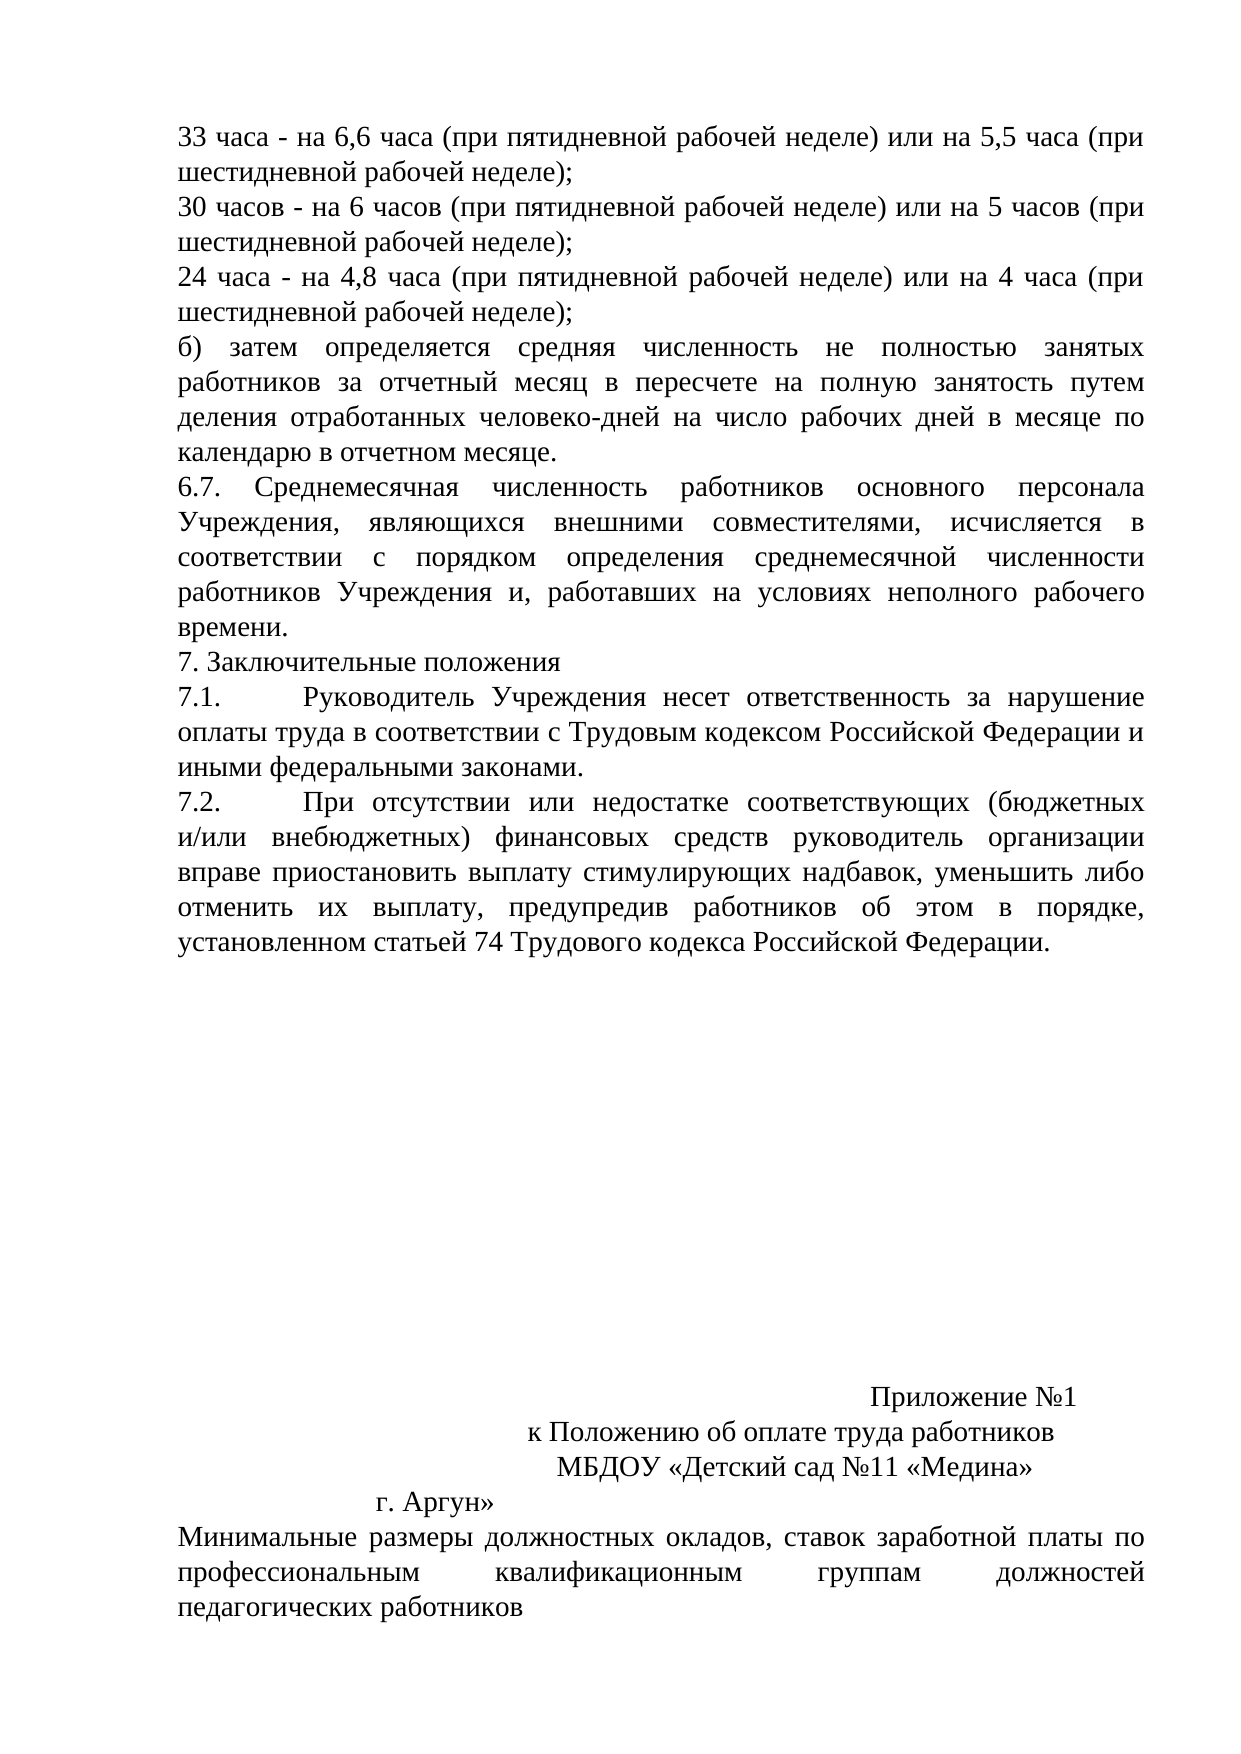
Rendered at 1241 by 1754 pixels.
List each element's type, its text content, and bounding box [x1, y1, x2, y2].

text б) затем определяется средняя численность не полностью занятых работников за отчетный месяц в пересчете на полную занятость путем деления отработанных человеко-дней на число рабочих дней в месяце по календарю в отчетном месяце. [177, 328, 1145, 468]
text 7. Заключительные положения [177, 643, 1145, 678]
text 30 часов - на 6 часов (при пятидневной рабочей неделе) или на 5 часов (при шестидневной рабочей неделе); [177, 188, 1145, 258]
text к Положению об оплате труда работников [177, 1413, 1145, 1448]
text 24 часа - на 4,8 часа (при пятидневной рабочей неделе) или на 4 часа (при шестидневной рабочей неделе); [177, 258, 1145, 328]
text г. Аргун» [177, 1483, 1145, 1518]
text 6.7. Среднемесячная численность работников основного персонала Учреждения, являющихся внешними совместителями, исчисляется в соответствии с порядком определения среднемесячной численности работников Учреждения и, работавших на условиях неполного рабочего времени. [177, 468, 1145, 643]
text МБДОУ «Детский сад №11 «Медина» [177, 1448, 1145, 1483]
text 7.1. Руководитель Учреждения несет ответственность за нарушение оплаты труда в соответствии с Трудовым кодексом Российской Федерации и иными федеральными законами. [177, 678, 1145, 783]
text 33 часа - на 6,6 часа (при пятидневной рабочей неделе) или на 5,5 часа (при шестидневной рабочей неделе); [177, 118, 1145, 188]
text 7.2. При отсутствии или недостатке соответствующих (бюджетных и/или внебюджетных) финансовых средств руководитель организации вправе приостановить выплату стимулирующих надбавок, уменьшить либо отменить их выплату, предупредив работников об этом в порядке, установленном статьей 74 Трудового кодекса Российской Федерации. [177, 783, 1145, 958]
text Минимальные размеры должностных окладов, ставок заработной платы по профессиональным квалификационным группам должностей педагогических работников [177, 1518, 1145, 1623]
text Приложение №1 [177, 1378, 1145, 1413]
